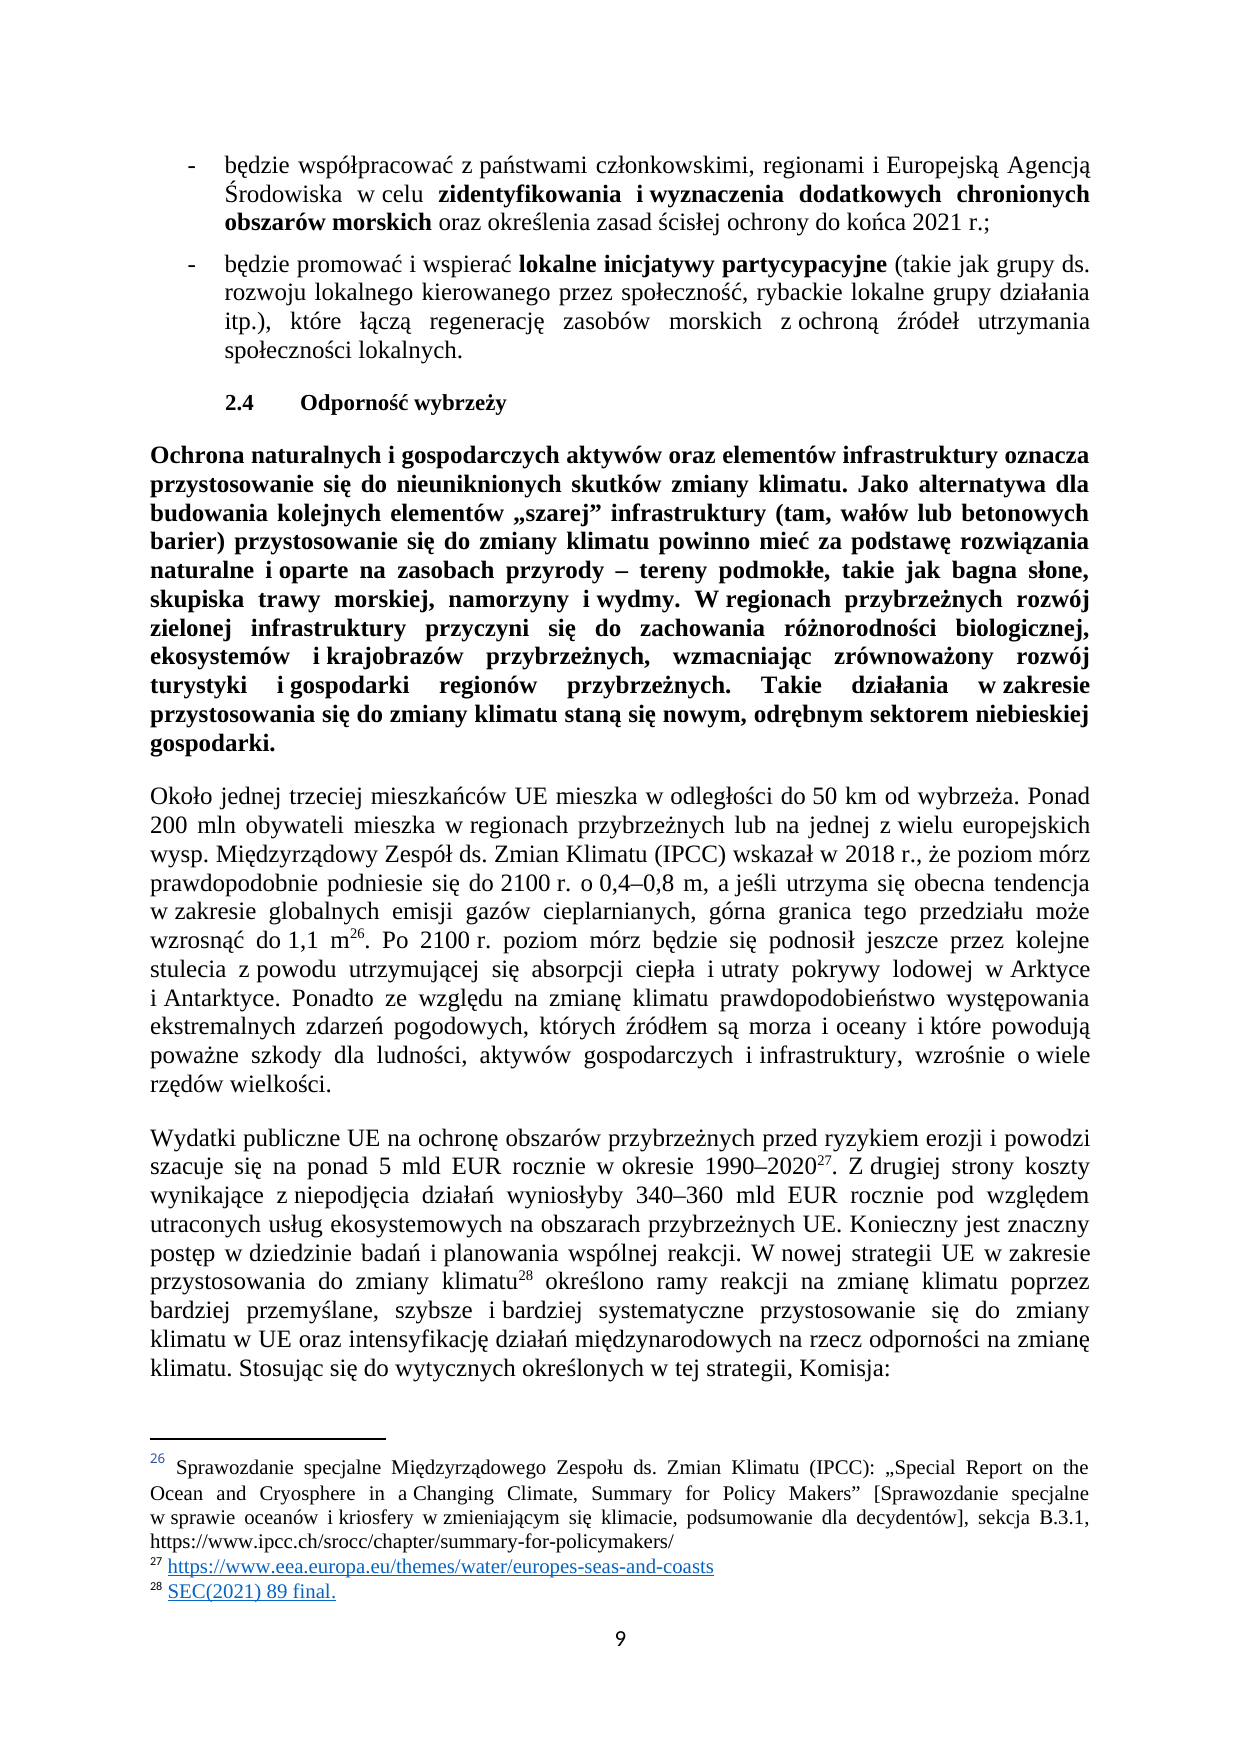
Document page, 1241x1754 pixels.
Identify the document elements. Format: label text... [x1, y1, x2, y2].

text Wydatki publiczne UE na ochronę obszarów przybrzeżnych przed ryzykiem erozji i powodzi szacuje się na ponad 5 mld EUR rocznie w okresie 1990–2020. Z drugiej strony koszty wynikające z niepodjęcia działań wyniosłyby 340–360 mld EUR rocznie pod względem utraconych usług ekosystemowych na obszarach przybrzeżnych UE. Konieczny jest znaczny postęp w dziedzinie badań i planowania wspólnej reakcji. W nowej strategii UE w zakresie przystosowania do zmiany klimatu określono ramy reakcji na zmianę klimatu poprzez bardziej przemyślane, szybsze i bardziej systematyczne przystosowanie się do zmiany klimatu w UE oraz intensyfikację działań międzynarodowych na rzecz odporności na zmianę klimatu. Stosując się do wytycznych określonych w tej strategii, Komisja: [150, 1123, 1090, 1381]
list będzie promować i wspierać lokalne inicjatywy partycypacyjne (takie jak grupy ds. rozwoju lokalnego kierowanego przez społeczność, rybackie lokalne grupy działania itp.), które łączą regenerację zasobów morskich z ochroną źródeł utrzymania społeczności lokalnych. [187, 249, 1090, 364]
text Ochrona naturalnych i gospodarczych aktywów oraz elementów infrastruktury oznacza przystosowanie się do nieuniknionych skutków zmiany klimatu. Jako alternatywa dla budowania kolejnych elementów „szarej” infrastruktury (tam, wałów lub betonowych barier) przystosowanie się do zmiany klimatu powinno mieć za podstawę rozwiązania naturalne i oparte na zasobach przyrody – tereny podmokłe, takie jak bagna słone, skupiska trawy morskiej, namorzyny i wydmy. W regionach przybrzeżnych rozwój zielonej infrastruktury przyczyni się do zachowania różnorodności biologicznej, ekosystemów i krajobrazów przybrzeżnych, wzmacniając zrównoważony rozwój turystyki i gospodarki regionów przybrzeżnych. Takie działania w zakresie przystosowania się do zmiany klimatu staną się nowym, odrębnym sektorem niebieskiej gospodarki. [150, 440, 1090, 756]
list będzie współpracować z państwami członkowskimi, regionami i Europejską Agencją Środowiska w celu zidentyfikowania i wyznaczenia dodatkowych chronionych obszarów morskich oraz określenia zasad ścisłej ochrony do końca 2021 r.; [187, 150, 1090, 236]
text Około jednej trzeciej mieszkańców UE mieszka w odległości do 50 km od wybrzeża. Ponad 200 mln obywateli mieszka w regionach przybrzeżnych lub na jednej z wielu europejskich wysp. Międzyrządowy Zespół ds. Zmian Klimatu (IPCC) wskazał w 2018 r., że poziom mórz prawdopodobnie podniesie się do 2100 r. o 0,4–0,8 m, a jeśli utrzyma się obecna tendencja w zakresie globalnych emisji gazów cieplarnianych, górna granica tego przedziału może wzrosnąć do 1,1 m. Po 2100 r. poziom mórz będzie się podnosił jeszcze przez kolejne stulecia z powodu utrzymującej się absorpcji ciepła i utraty pokrywy lodowej w Arktyce i Antarktyce. Ponadto ze względu na zmianę klimatu prawdopodobieństwo występowania ekstremalnych zdarzeń pogodowych, których źródłem są morza i oceany i które powodują poważne szkody dla ludności, aktywów gospodarczych i infrastruktury, wzrośnie o wiele rzędów wielkości. [150, 781, 1090, 1098]
subtitle 2.4 Odporność wybrzeży [225, 389, 1090, 415]
